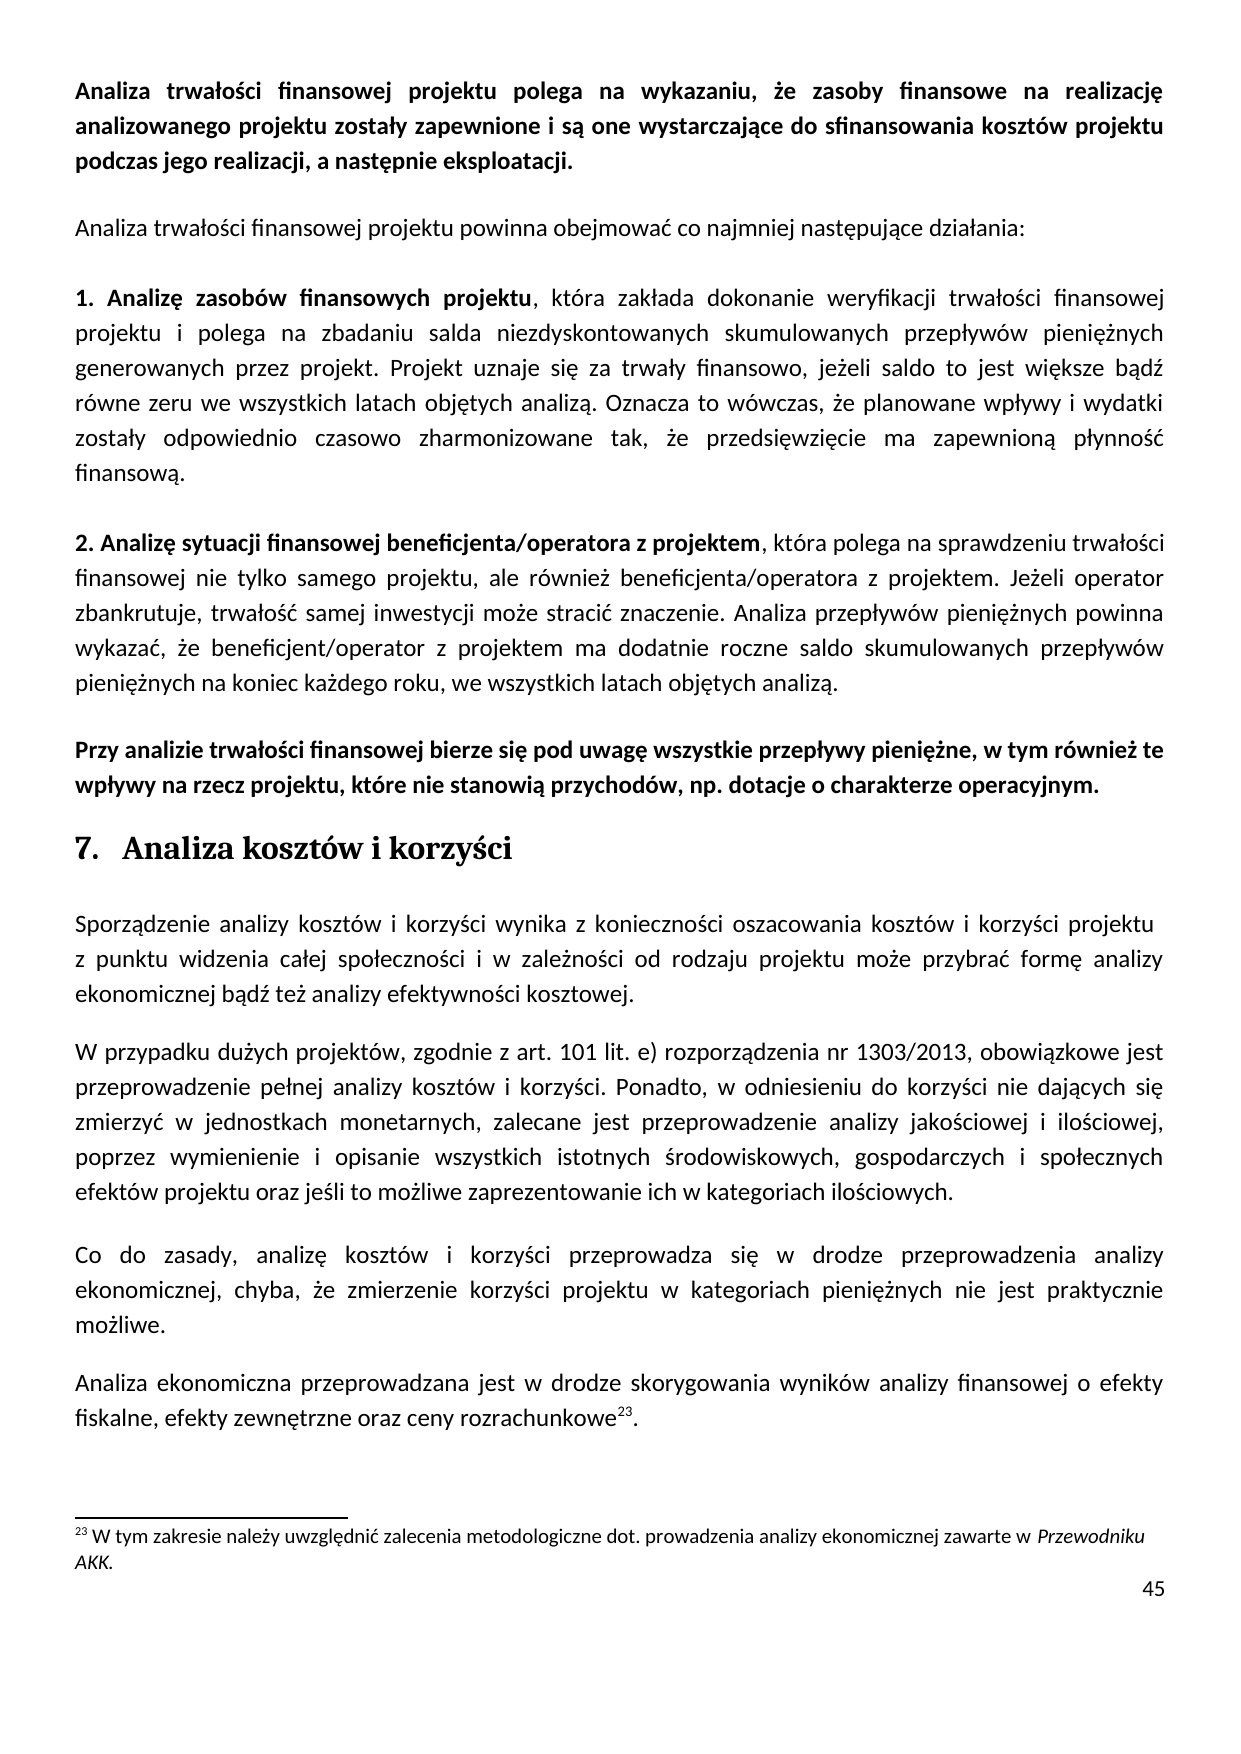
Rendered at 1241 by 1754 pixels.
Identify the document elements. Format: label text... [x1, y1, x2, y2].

text Analiza trwałości finansowej projektu powinna obejmować co najmniej następujące działania: [75, 212, 1165, 243]
subtitle Analiza kosztów i korzyści [75, 829, 1165, 868]
text Sporządzenie analizy kosztów i korzyści wynika z konieczności oszacowania kosztów i korzyści projektu z punktu widzenia całej społeczności i w zależności od rodzaju projektu może przybrać formę analizy ekonomicznej bądź też analizy efektywności kosztowej. [75, 908, 1165, 1008]
text 1. Analizę zasobów finansowych projektu, która zakłada dokonanie weryfikacji trwałości finansowej projektu i polega na zbadaniu salda niezdyskontowanych skumulowanych przepływów pieniężnych generowanych przez projekt. Projekt uznaje się za trwały finansowo, jeżeli saldo to jest większe bądź równe zeru we wszystkich latach objętych analizą. Oznacza to wówczas, że planowane wpływy i wydatki zostały odpowiednio czasowo zharmonizowane tak, że przedsięwzięcie ma zapewnioną płynność finansową. [75, 282, 1165, 488]
text Analiza trwałości finansowej projektu polega na wykazaniu, że zasoby finansowe na realizację analizowanego projektu zostały zapewnione i są one wystarczające do sfinansowania kosztów projektu podczas jego realizacji, a następnie eksploatacji. [75, 75, 1165, 176]
text 2. Analizę sytuacji finansowej beneficjenta/operatora z projektem, która polega na sprawdzeniu trwałości finansowej nie tylko samego projektu, ale również beneficjenta/operatora z projektem. Jeżeli operator zbankrutuje, trwałość samej inwestycji może stracić znaczenie. Analiza przepływów pieniężnych powinna wykazać, że beneficjent/operator z projektem ma dodatnie roczne saldo skumulowanych przepływów pieniężnych na koniec każdego roku, we wszystkich latach objętych analizą. [75, 527, 1165, 698]
text W przypadku dużych projektów, zgodnie z art. 101 lit. e) rozporządzenia nr 1303/2013, obowiązkowe jest przeprowadzenie pełnej analizy kosztów i korzyści. Ponadto, w odniesieniu do korzyści nie dających się zmierzyć w jednostkach monetarnych, zalecane jest przeprowadzenie analizy jakościowej i ilościowej, poprzez wymienienie i opisanie wszystkich istotnych środowiskowych, gospodarczych i społecznych efektów projektu oraz jeśli to możliwe zaprezentowanie ich w kategoriach ilościowych. [75, 1036, 1165, 1207]
text Przy analizie trwałości finansowej bierze się pod uwagę wszystkie przepływy pieniężne, w tym również te wpływy na rzecz projektu, które nie stanowią przychodów, np. dotacje o charakterze operacyjnym. [75, 734, 1165, 800]
text Co do zasady, analizę kosztów i korzyści przeprowadza się w drodze przeprowadzenia analizy ekonomicznej, chyba, że zmierzenie korzyści projektu w kategoriach pieniężnych nie jest praktycznie możliwe. [75, 1239, 1165, 1339]
text Analiza ekonomiczna przeprowadzana jest w drodze skorygowania wyników analizy finansowej o efekty fiskalne, efekty zewnętrzne oraz ceny rozrachunkowe. [75, 1367, 1165, 1433]
